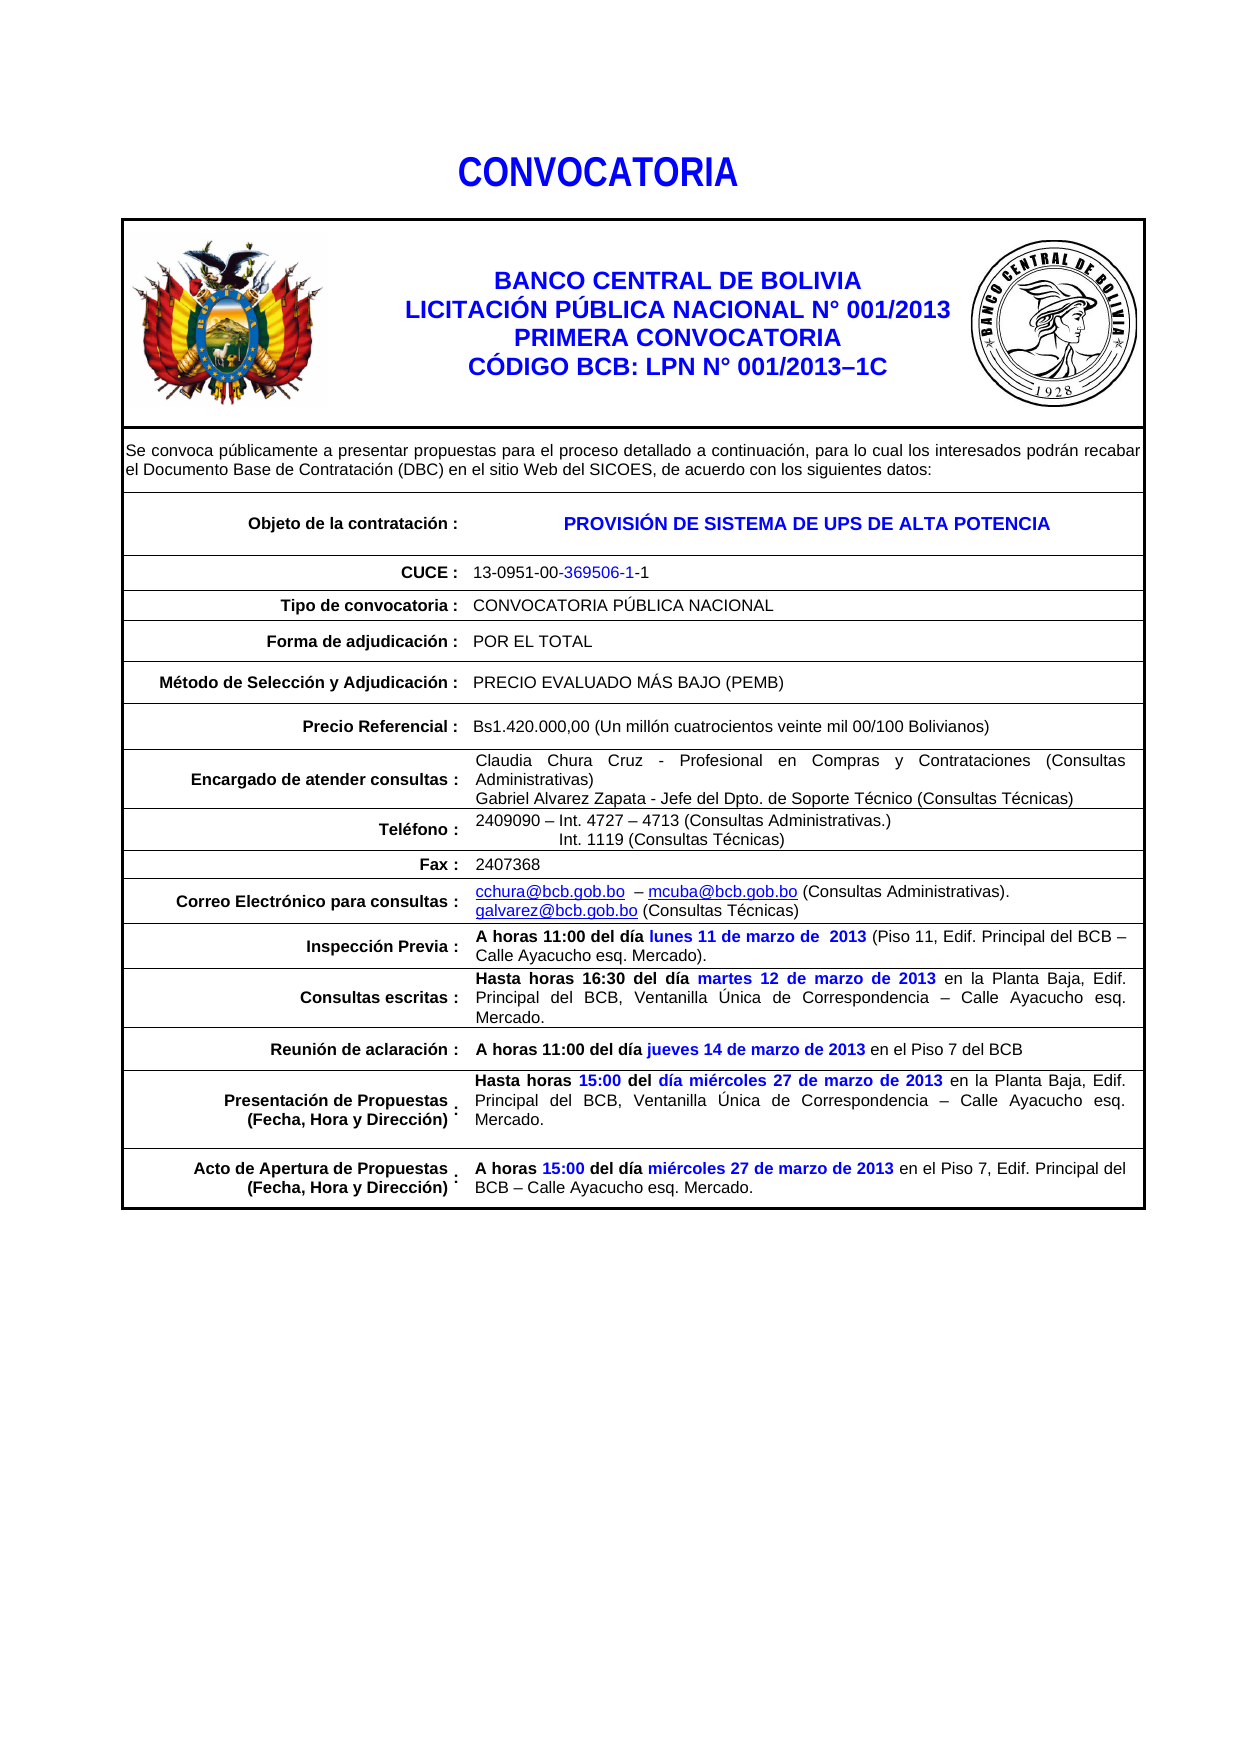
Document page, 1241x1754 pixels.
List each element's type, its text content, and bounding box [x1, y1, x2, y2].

table_cell 2407368 [473, 851, 1143, 878]
text CONVOCATORIA [133, 148, 1063, 195]
table_cell : [448, 851, 464, 878]
table_cell : [448, 750, 464, 808]
table_cell 13-0951-00-369506-1-1 [470, 556, 1143, 589]
table_cell PROVISIÓN DE SISTEMA DE UPS DE ALTA POTENCIA [470, 493, 1143, 554]
table_cell [462, 621, 470, 661]
table_cell [462, 591, 470, 620]
table_cell [464, 1149, 472, 1207]
table_cell Hasta horas 16:30 del día martes 12 de marzo de 2013 en la Planta Baja, Edif. Principal del BCB, Ventanilla Única de Correspondencia – Calle Ayacucho esq. Mercado. [473, 969, 1143, 1027]
table_cell [462, 493, 470, 554]
table_cell [464, 879, 472, 923]
table_cell Precio Referencial [124, 704, 448, 749]
picture [126, 233, 328, 407]
table_cell Inspección Previa [124, 924, 448, 968]
table_cell [464, 851, 472, 878]
table_cell POR EL TOTAL [470, 621, 1143, 661]
table_cell [464, 1028, 472, 1070]
table_cell A horas 11:00 del día jueves 14 de marzo de 2013 en el Piso 7 del BCB [473, 1028, 1143, 1070]
table_cell : [448, 1149, 464, 1207]
table_cell 2409090 – Int. 4727 – 4713 (Consultas Administrativas.) Int. 1119 (Consultas Técnicas) [473, 809, 1143, 850]
table_cell Se convoca públicamente a presentar propuestas para el proceso detallado a continuación, para lo cual los interesados podrán recabar el Documento Base de Contratación (DBC) en el sitio Web del SICOES, de acuerdo con los siguientes datos: [124, 429, 1143, 492]
table_cell : [448, 879, 464, 923]
table_cell Acto de Apertura de Propuestas (Fecha, Hora y Dirección) [124, 1149, 448, 1207]
table_cell : [448, 1028, 464, 1070]
table_cell : [448, 591, 462, 620]
table_cell Correo Electrónico para consultas [124, 879, 448, 923]
table_header [124, 221, 331, 426]
table_cell Reunión de aclaración [124, 1028, 448, 1070]
table_header [966, 221, 1143, 426]
table_cell Tipo de convocatoria [124, 591, 448, 620]
table_cell Forma de adjudicación [124, 621, 448, 661]
table_cell Fax [124, 851, 448, 878]
table_cell Consultas escritas [124, 969, 448, 1027]
table_cell : [448, 969, 464, 1027]
table_cell : [448, 704, 462, 749]
table_cell A horas 15:00 del día miércoles 27 de marzo de 2013 en el Piso 7, Edif. Principal del BCB – Calle Ayacucho esq. Mercado. [472, 1149, 1143, 1207]
table_cell : [448, 621, 462, 661]
table_cell Teléfono [124, 809, 448, 850]
table_cell : [448, 493, 462, 554]
table_cell : [448, 924, 464, 968]
table_cell : [448, 662, 462, 702]
table_cell [464, 750, 472, 808]
table_cell A horas 11:00 del día lunes 11 de marzo de 2013 (Piso 11, Edif. Principal del BCB – Calle Ayacucho esq. Mercado). [473, 924, 1143, 968]
table_cell [462, 662, 470, 702]
table_cell [462, 704, 470, 749]
table_cell [462, 556, 470, 589]
table_cell PRECIO EVALUADO MÁS BAJO (PEMB) [470, 662, 1143, 702]
table_header BANCO CENTRAL DE BOLIVIA LICITACIÓN PÚBLICA NACIONAL N° 001/2013 PRIMERA CONVOCATORIA CÓDIGO BCB: LPN N° 001/2013–1C [331, 221, 966, 426]
table_cell CONVOCATORIA PÚBLICA NACIONAL [470, 591, 1143, 620]
picture [970, 240, 1138, 407]
table_cell [464, 924, 472, 968]
table_cell [464, 1071, 472, 1148]
table_cell Hasta horas 15:00 del día miércoles 27 de marzo de 2013 en la Planta Baja, Edif. Principal del BCB, Ventanilla Única de Correspondencia – Calle Ayacucho esq. Mercado. [472, 1071, 1143, 1148]
table_cell : [448, 1071, 464, 1148]
table_cell : [448, 556, 462, 589]
table_cell Método de Selección y Adjudicación [124, 662, 448, 702]
table_cell Presentación de Propuestas (Fecha, Hora y Dirección) [124, 1071, 448, 1148]
table_cell Encargado de atender consultas [124, 750, 448, 808]
table_cell CUCE [124, 556, 448, 589]
table_cell [464, 809, 472, 850]
table_cell Bs1.420.000,00 (Un millón cuatrocientos veinte mil 00/100 Bolivianos) [470, 704, 1143, 749]
table_cell Objeto de la contratación [124, 493, 448, 554]
table_cell : [448, 809, 464, 850]
table_cell [464, 969, 472, 1027]
table_cell cchura@bcb.gob.bo – mcuba@bcb.gob.bo (Consultas Administrativas). galvarez@bcb.gob.bo (Consultas Técnicas) [473, 879, 1143, 923]
table_cell Claudia Chura Cruz - Profesional en Compras y Contrataciones (Consultas Administrativas) Gabriel Alvarez Zapata - Jefe del Dpto. de Soporte Técnico (Consultas Técnicas) [473, 750, 1143, 808]
